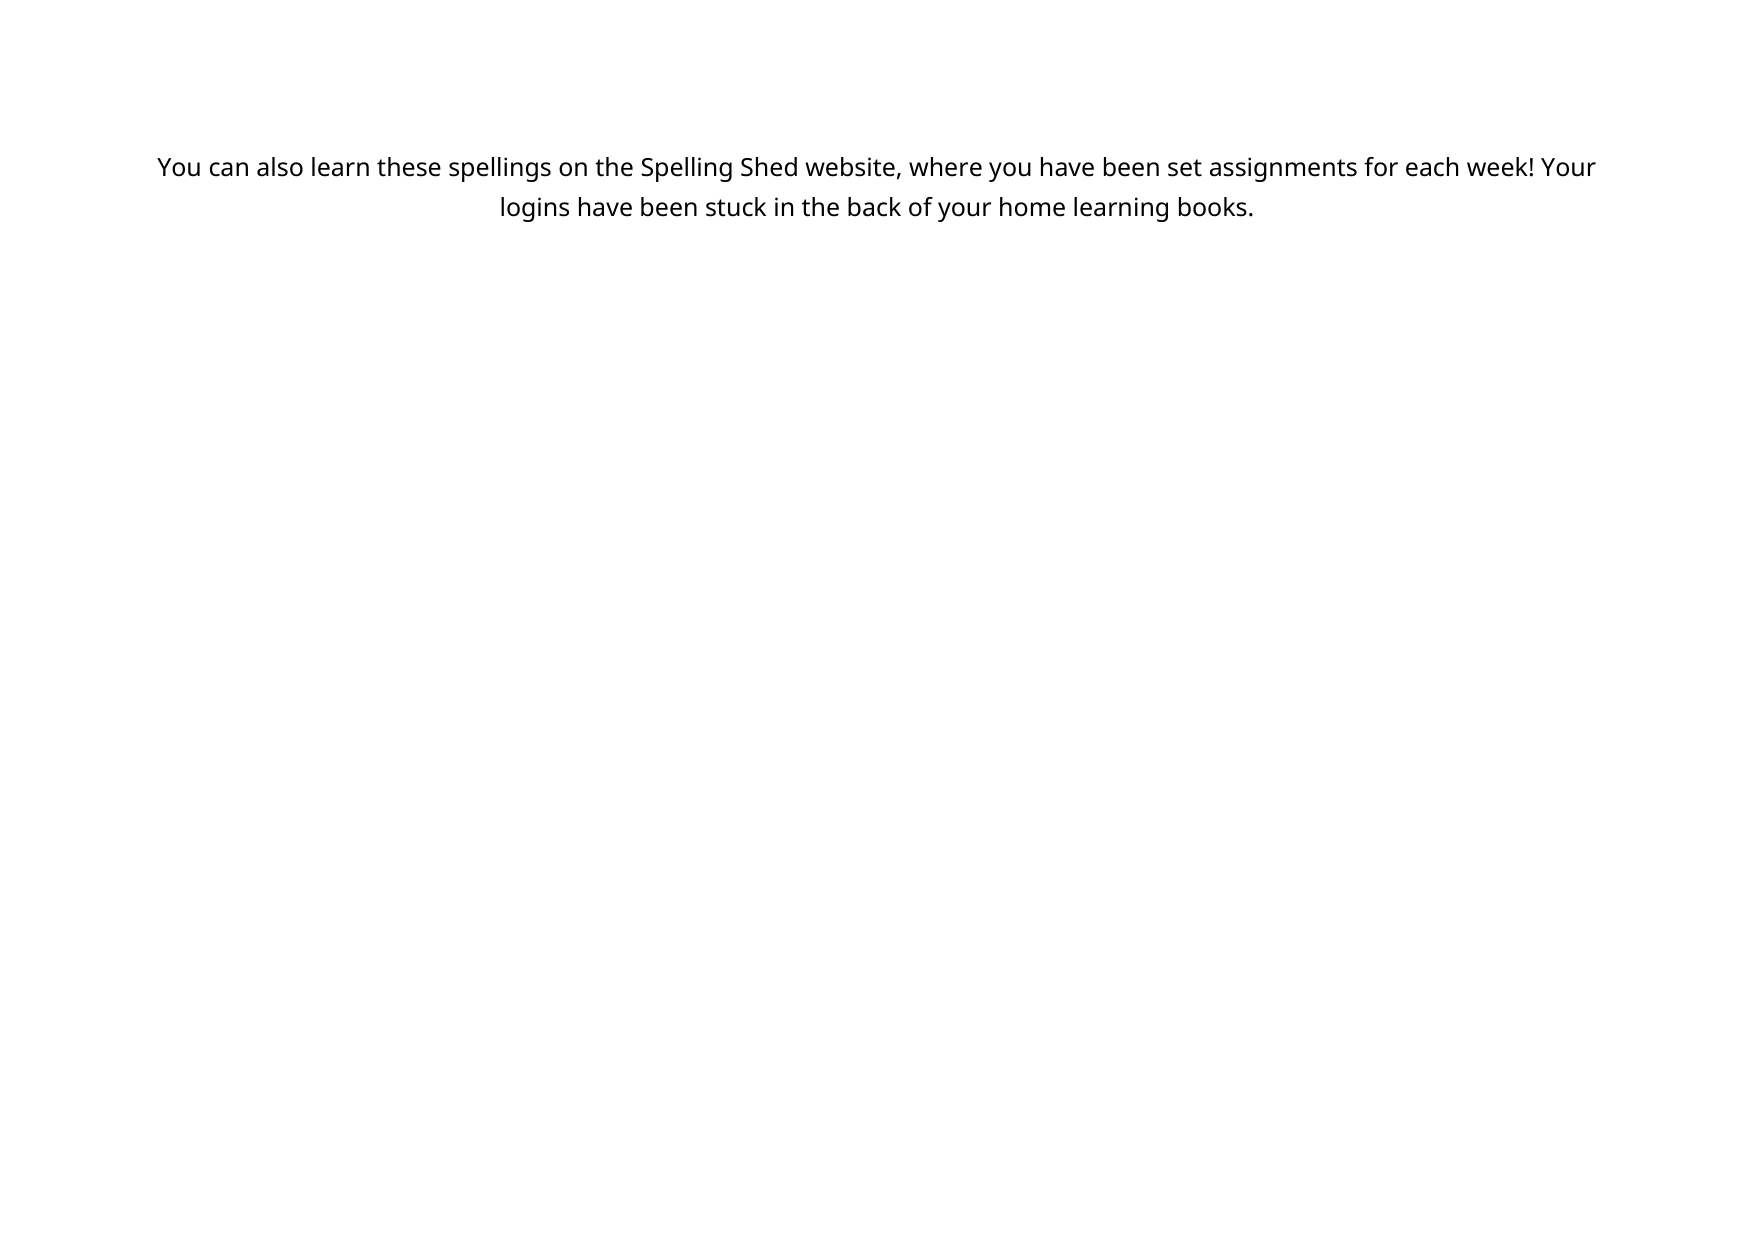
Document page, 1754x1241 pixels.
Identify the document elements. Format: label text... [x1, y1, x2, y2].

text You can also learn these spellings on the Spelling Shed website, where you have been set assignments for each week! Your logins have been stuck in the back of your home learning books. [150, 150, 1604, 223]
